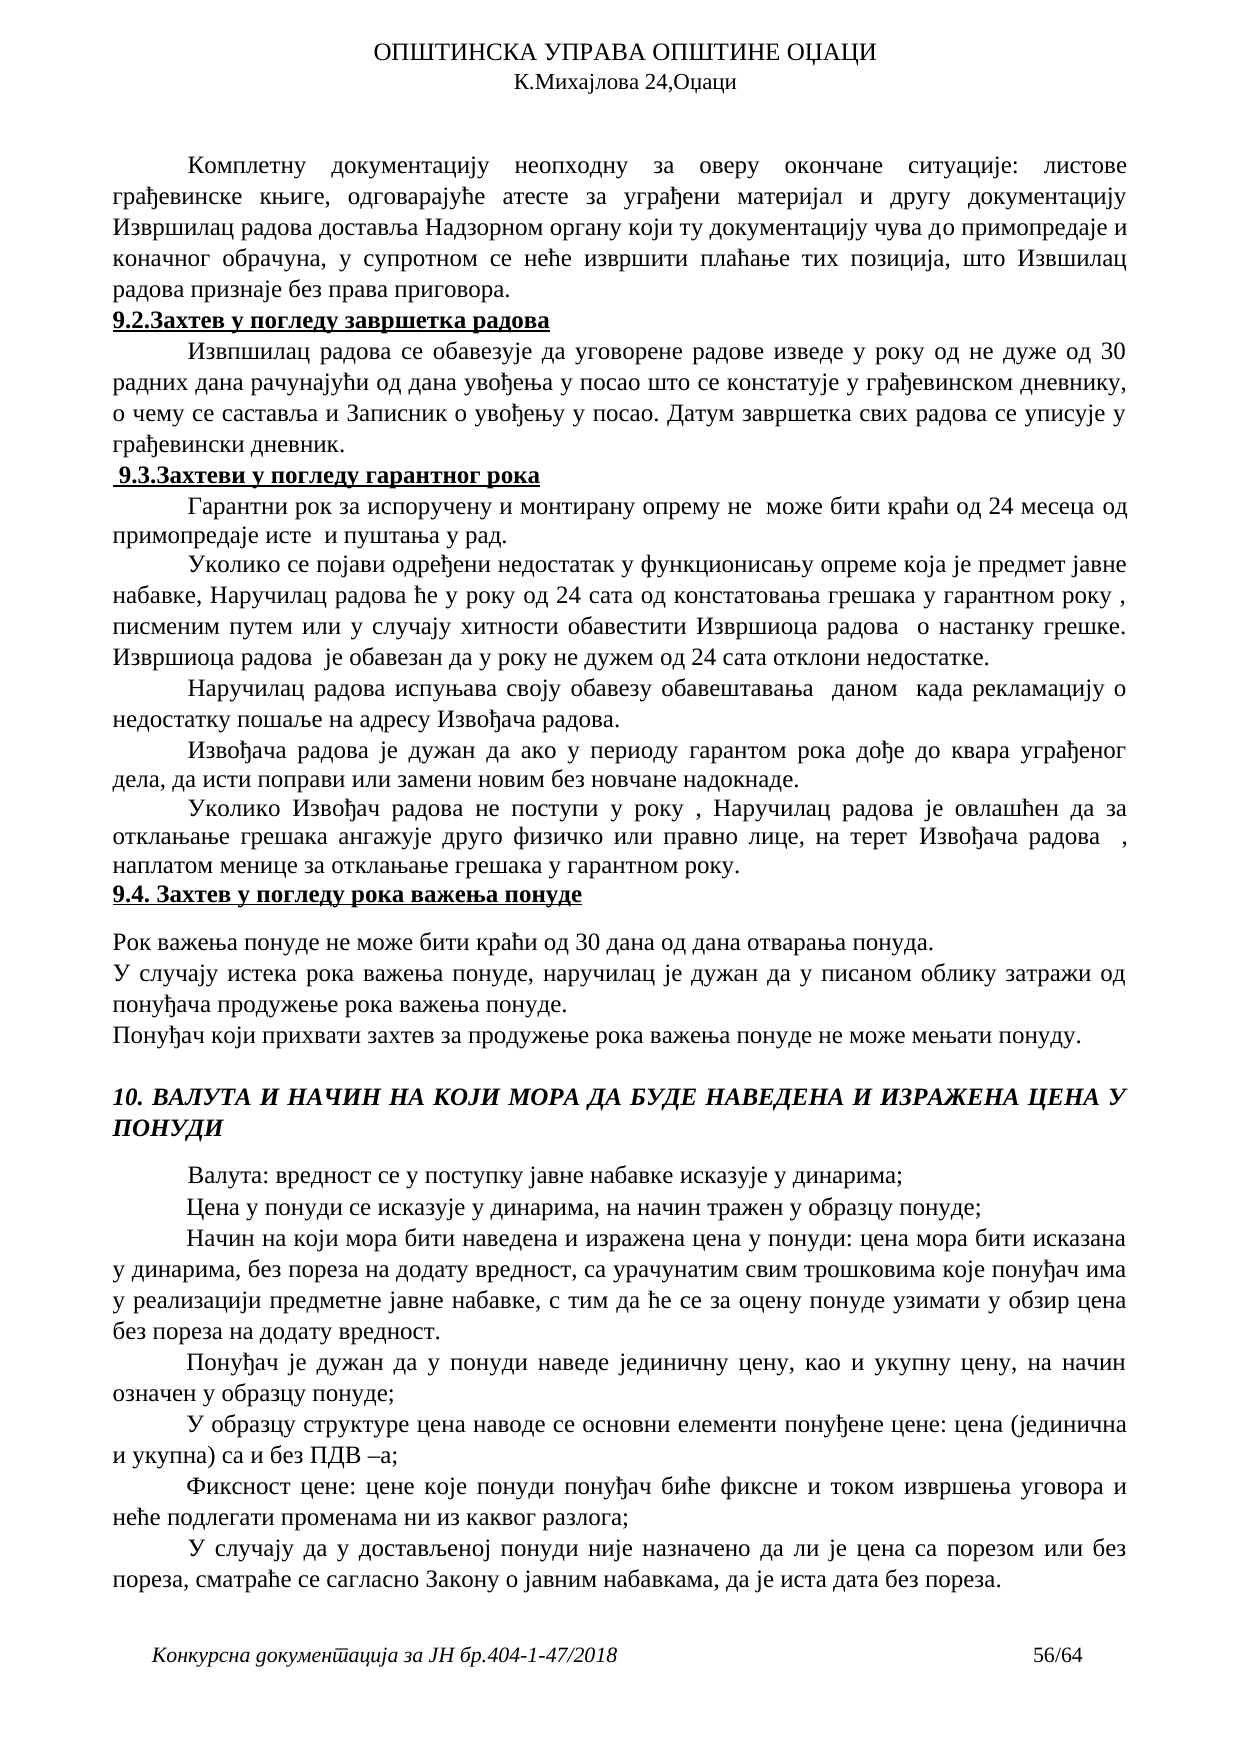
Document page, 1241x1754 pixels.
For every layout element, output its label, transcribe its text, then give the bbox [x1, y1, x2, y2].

text Кoмплетну документацију неопходну за оверу окончане ситуације: листове грађевинске књиге, одговарајуће атесте за уграђени материјал и другу документацију Извршилац радова доставља Надзорном органу који ту документацију чува дo примопредаје и коначног обрачуна, у супротном се неће извршити плаћање тих позиција, што Извшилац радова признаје без права приговора. [112, 150, 1128, 303]
text Извођача радова је дужан да ако у периоду гарантом рока дође до квара уграђеног дела, да исти поправи или замени новим без новчане надокнаде. [112, 735, 1128, 793]
text Цена у понуди се исказује у динарима, на начин тражен у образцу понуде; [112, 1192, 1128, 1220]
text Уколико се појави одређени недостатак у функционисању опреме која је предмет јавне набавке, Наручилац радова ће у року од 24 сата од констатовања грешака у гарантном року , писменим путем или у случају хитности обавестити Извршиоца радова о настанку грешке. Извршиоца радова је обавезан да у року не дужем од 24 сата отклони недостатке. [112, 549, 1128, 671]
text Фиксност цене: цене које понуди понуђач биће фиксне и током извршења уговора и неће подлегати променама ни из каквог разлога; [112, 1471, 1128, 1531]
text Извпшилац радова се обавезује да уговорене радове изведе у року од не дуже од 30 радних дана рачунајући од дана увођења у посао што се констатује у грађевинском дневнику, о чему се саставља и Записник о увођењу у посао. Датум завршетка свих радова се уписује у грађевински дневник. [112, 336, 1128, 458]
text 9.4. Захтев у погледу рока важења понуде [112, 879, 1128, 908]
text Понуђач је дужан да у понуди наведе јединичну цену, као и укупну цену, на начин означен у образцу понуде; [112, 1347, 1128, 1407]
text Начин на који мора бити наведена и изражена цена у понуди: цена мора бити исказана у динарима, без пореза на додату вредност, са урачунатим свим трошковима које понуђач има у реализацији предметне јавне набавке, с тим да ће се за оцену понуде узимати у обзир цена без пореза на додату вредност. [112, 1223, 1128, 1344]
text Рок важења понуде не може бити краћи од 30 дана од дана отварања понуда. [112, 927, 1128, 955]
text Уколико Извођач радова не поступи у року , Наручилац радова је овлашћен да за отклањање грешака ангажује друго физичко или правно лице, на терет Извођача радова , наплатом менице за отклањање грешака у гарантном року. [112, 793, 1128, 879]
text 9.3.Захтеви у погледу гарантног рока [112, 460, 1128, 489]
text Валута: вредност се у поступку јавне набавке исказује у динарима; [112, 1161, 1128, 1189]
text 10. ВАЛУТА И НАЧИН НА КОЈИ МОРА ДА БУДЕ НАВЕДЕНА И ИЗРАЖЕНА ЦЕНА У ПОНУДИ [112, 1082, 1128, 1142]
text У случају истека рока важења понуде, наручилац је дужан да у писаном облику затражи од понуђача продужење рока важења понуде. [112, 958, 1128, 1017]
text Понуђач који прихвати захтев за продужење рока важења понуде не може мењати понуду. [112, 1020, 1128, 1048]
text Гарантни рок за испоручену и монтирану опрему не може бити краћи од 24 месеца од примопредаје исте и пуштања у рад. [112, 491, 1128, 549]
text У случају да у достављеној понуди није назначено да ли је цена са порезом или без пореза, сматраће се сагласно Закону о јавним набавкама, да је иста дата без пореза. [112, 1533, 1128, 1593]
text У образцу структуре цена наводе се основни елементи понуђене цене: цена (јединична и укупна) са и без ПДВ –а; [112, 1409, 1128, 1469]
text 9.2.Захтев у погледу завршетка радова [112, 305, 1128, 334]
text Наручилац радова испуњава своју обавезу обавештавања даном када рекламацију о недостатку пошаље на адресу Извођача радова. [112, 673, 1128, 733]
